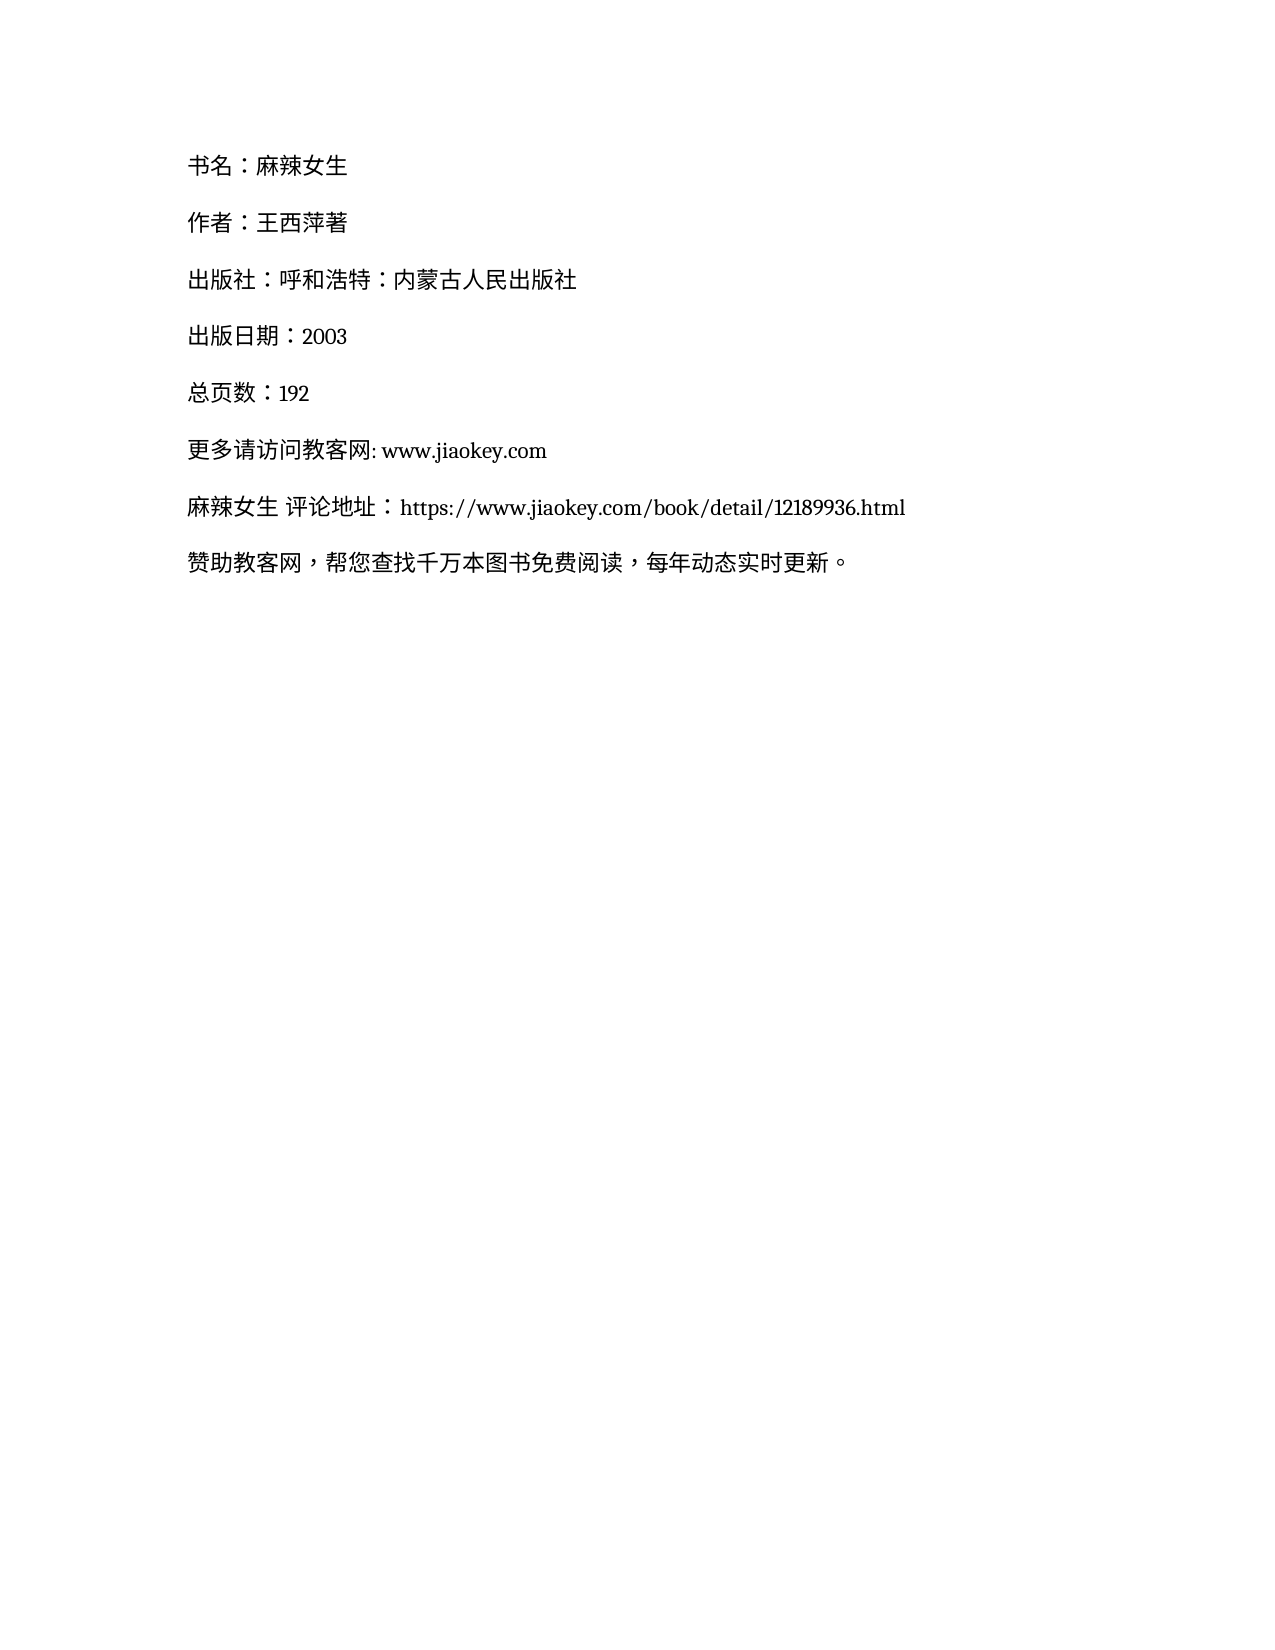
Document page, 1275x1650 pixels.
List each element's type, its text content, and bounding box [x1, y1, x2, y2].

text 麻辣女生 评论地址：https://www.jiaokey.com/book/detail/12189936.html [187, 491, 1087, 522]
text 赞助教客网，帮您查找千万本图书免费阅读，每年动态实时更新。 [187, 547, 1087, 579]
text 更多请访问教客网: www.jiaokey.com [187, 434, 1087, 465]
text 总页数：192 [187, 377, 1087, 408]
text 作者：王西萍著 [187, 207, 1087, 238]
text 出版日期：2003 [187, 320, 1087, 352]
text 出版社：呼和浩特：内蒙古人民出版社 [187, 263, 1087, 295]
text 书名：麻辣女生 [187, 150, 1087, 181]
